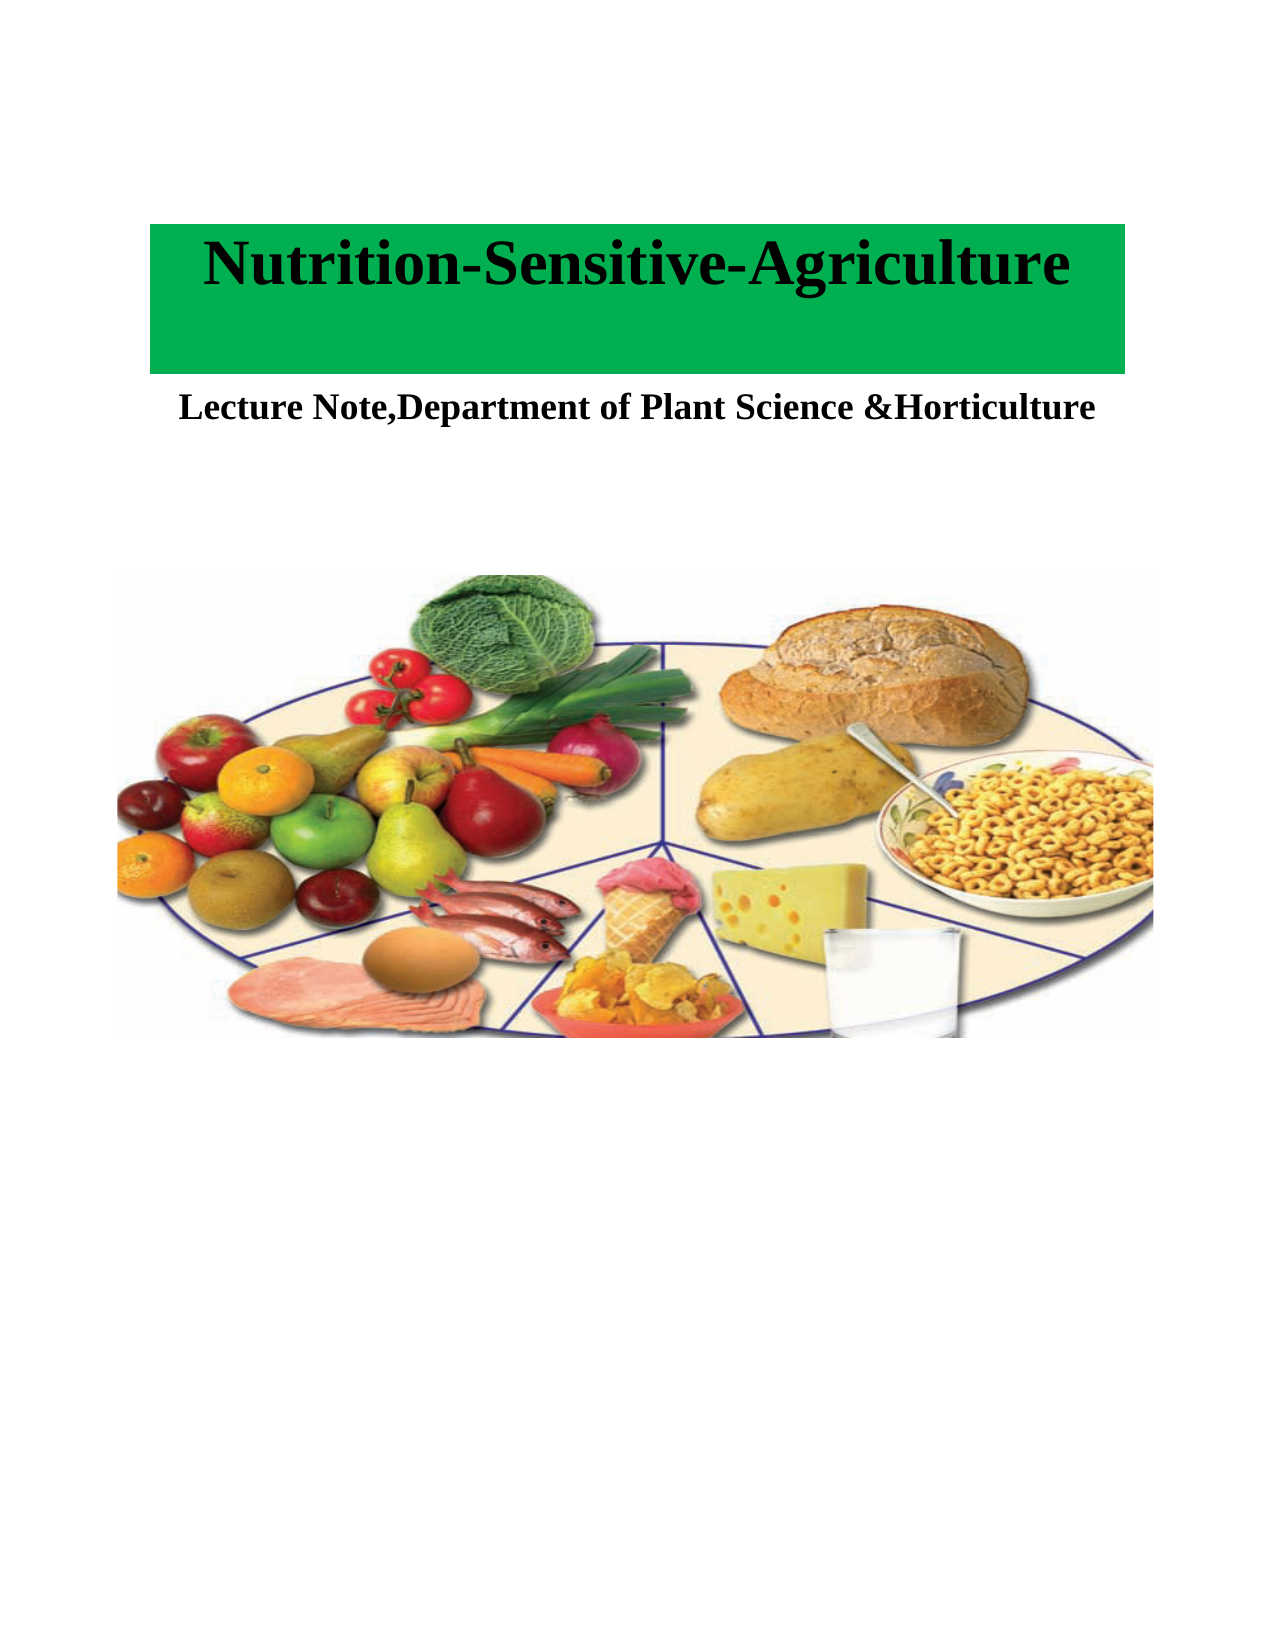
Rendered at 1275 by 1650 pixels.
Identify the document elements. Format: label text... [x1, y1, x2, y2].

picture [117, 575, 1154, 1038]
text Lecture Note,Department of Plant Science &Horticulture [150, 384, 1125, 427]
text Nutrition-Sensitive-Agriculture [150, 224, 1125, 299]
